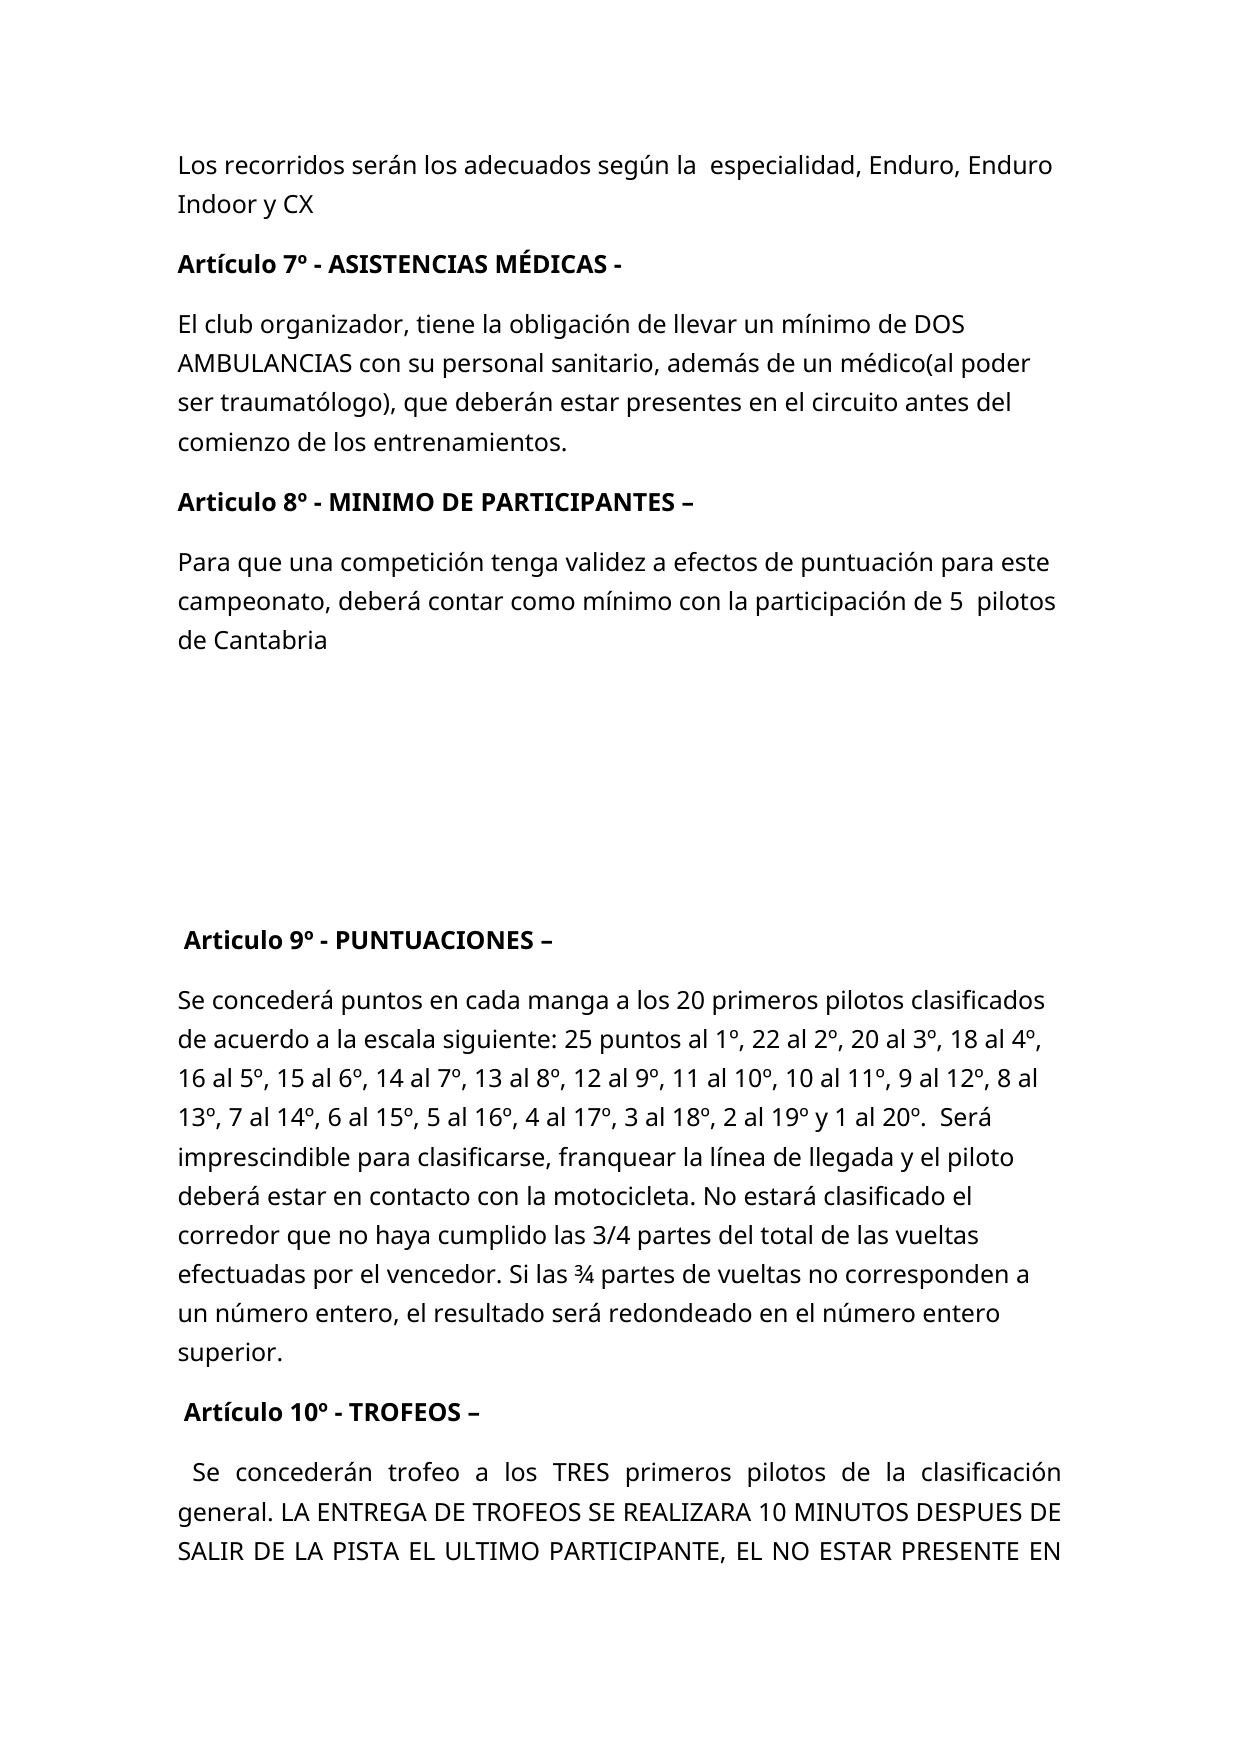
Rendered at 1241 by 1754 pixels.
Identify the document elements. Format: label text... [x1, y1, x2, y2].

text Se concederá puntos en cada manga a los 20 primeros pilotos clasificados de acuerdo a la escala siguiente: 25 puntos al 1º, 22 al 2º, 20 al 3º, 18 al 4º, 16 al 5º, 15 al 6º, 14 al 7º, 13 al 8º, 12 al 9º, 11 al 10º, 10 al 11º, 9 al 12º, 8 al 13º, 7 al 14º, 6 al 15º, 5 al 16º, 4 al 17º, 3 al 18º, 2 al 19º y 1 al 20º. Será imprescindible para clasificarse, franquear la línea de llegada y el piloto deberá estar en contacto con la motocicleta. No estará clasificado el corredor que no haya cumplido las 3/4 partes del total de las vueltas efectuadas por el vencedor. Si las ¾ partes de vueltas no corresponden a un número entero, el resultado será redondeado en el número entero superior. [177, 983, 1063, 1369]
text Articulo 9º - PUNTUACIONES – [177, 923, 1063, 957]
text Los recorridos serán los adecuados según la especialidad, Enduro, Enduro Indoor y CX [177, 148, 1063, 221]
text Articulo 8º - MINIMO DE PARTICIPANTES – [177, 484, 1063, 518]
text Para que una competición tenga validez a efectos de puntuación para este campeonato, deberá contar como mínimo con la participación de 5 pilotos de Cantabria [177, 544, 1063, 657]
text Artículo 7º - ASISTENCIAS MÉDICAS - [177, 247, 1063, 281]
text El club organizador, tiene la obligación de llevar un mínimo de DOS AMBULANCIAS con su personal sanitario, además de un médico(al poder ser traumatólogo), que deberán estar presentes en el circuito antes del comienzo de los entrenamientos. [177, 307, 1063, 458]
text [177, 1455, 1063, 1567]
text Artículo 10º - TROFEOS – [177, 1395, 1063, 1429]
